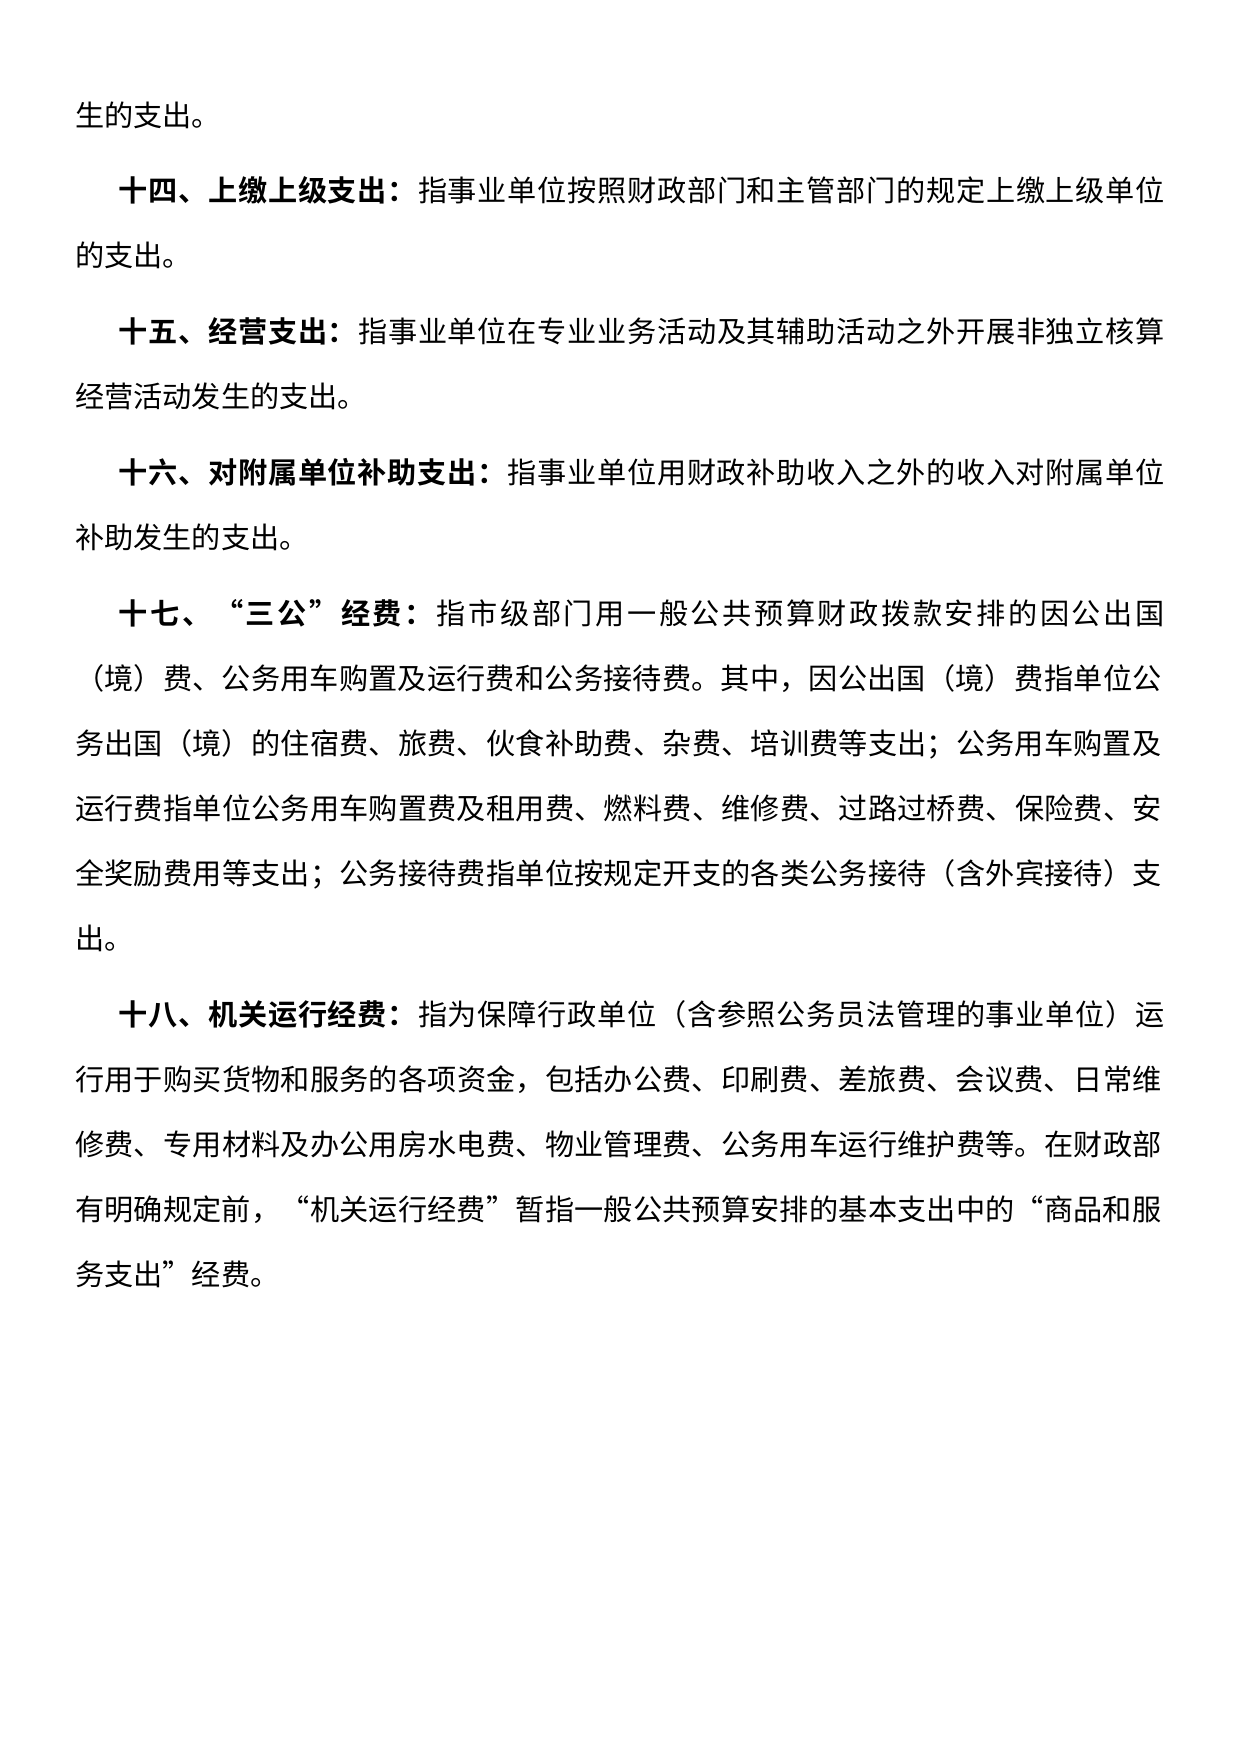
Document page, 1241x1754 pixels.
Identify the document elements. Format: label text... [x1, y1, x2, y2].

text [75, 81, 1165, 146]
text 十七、“三公”经费：指市级部门用一般公共预算财政拨款安排的因公出国（境）费、公务用车购置及运行费和公务接待费。其中，因公出国（境）费指单位公务出国（境）的住宿费、旅费、伙食补助费、杂费、培训费等支出；公务用车购置及运行费指单位公务用车购置费及租用费、燃料费、维修费、过路过桥费、保险费、安全奖励费用等支出；公务接待费指单位按规定开支的各类公务接待（含外宾接待）支出。 [75, 579, 1165, 969]
text 十五、经营支出：指事业单位在专业业务活动及其辅助活动之外开展非独立核算经营活动发生的支出。 [75, 298, 1165, 428]
text 十四、上缴上级支出：指事业单位按照财政部门和主管部门的规定上缴上级单位的支出。 [75, 157, 1165, 287]
text 十八、机关运行经费：指为保障行政单位（含参照公务员法管理的事业单位）运行用于购买货物和服务的各项资金，包括办公费、印刷费、差旅费、会议费、日常维修费、专用材料及办公用房水电费、物业管理费、公务用车运行维护费等。在财政部有明确规定前，“机关运行经费”暂指一般公共预算安排的基本支出中的“商品和服务支出”经费。 [75, 980, 1165, 1305]
text 十六、对附属单位补助支出：指事业单位用财政补助收入之外的收入对附属单位补助发生的支出。 [75, 438, 1165, 568]
